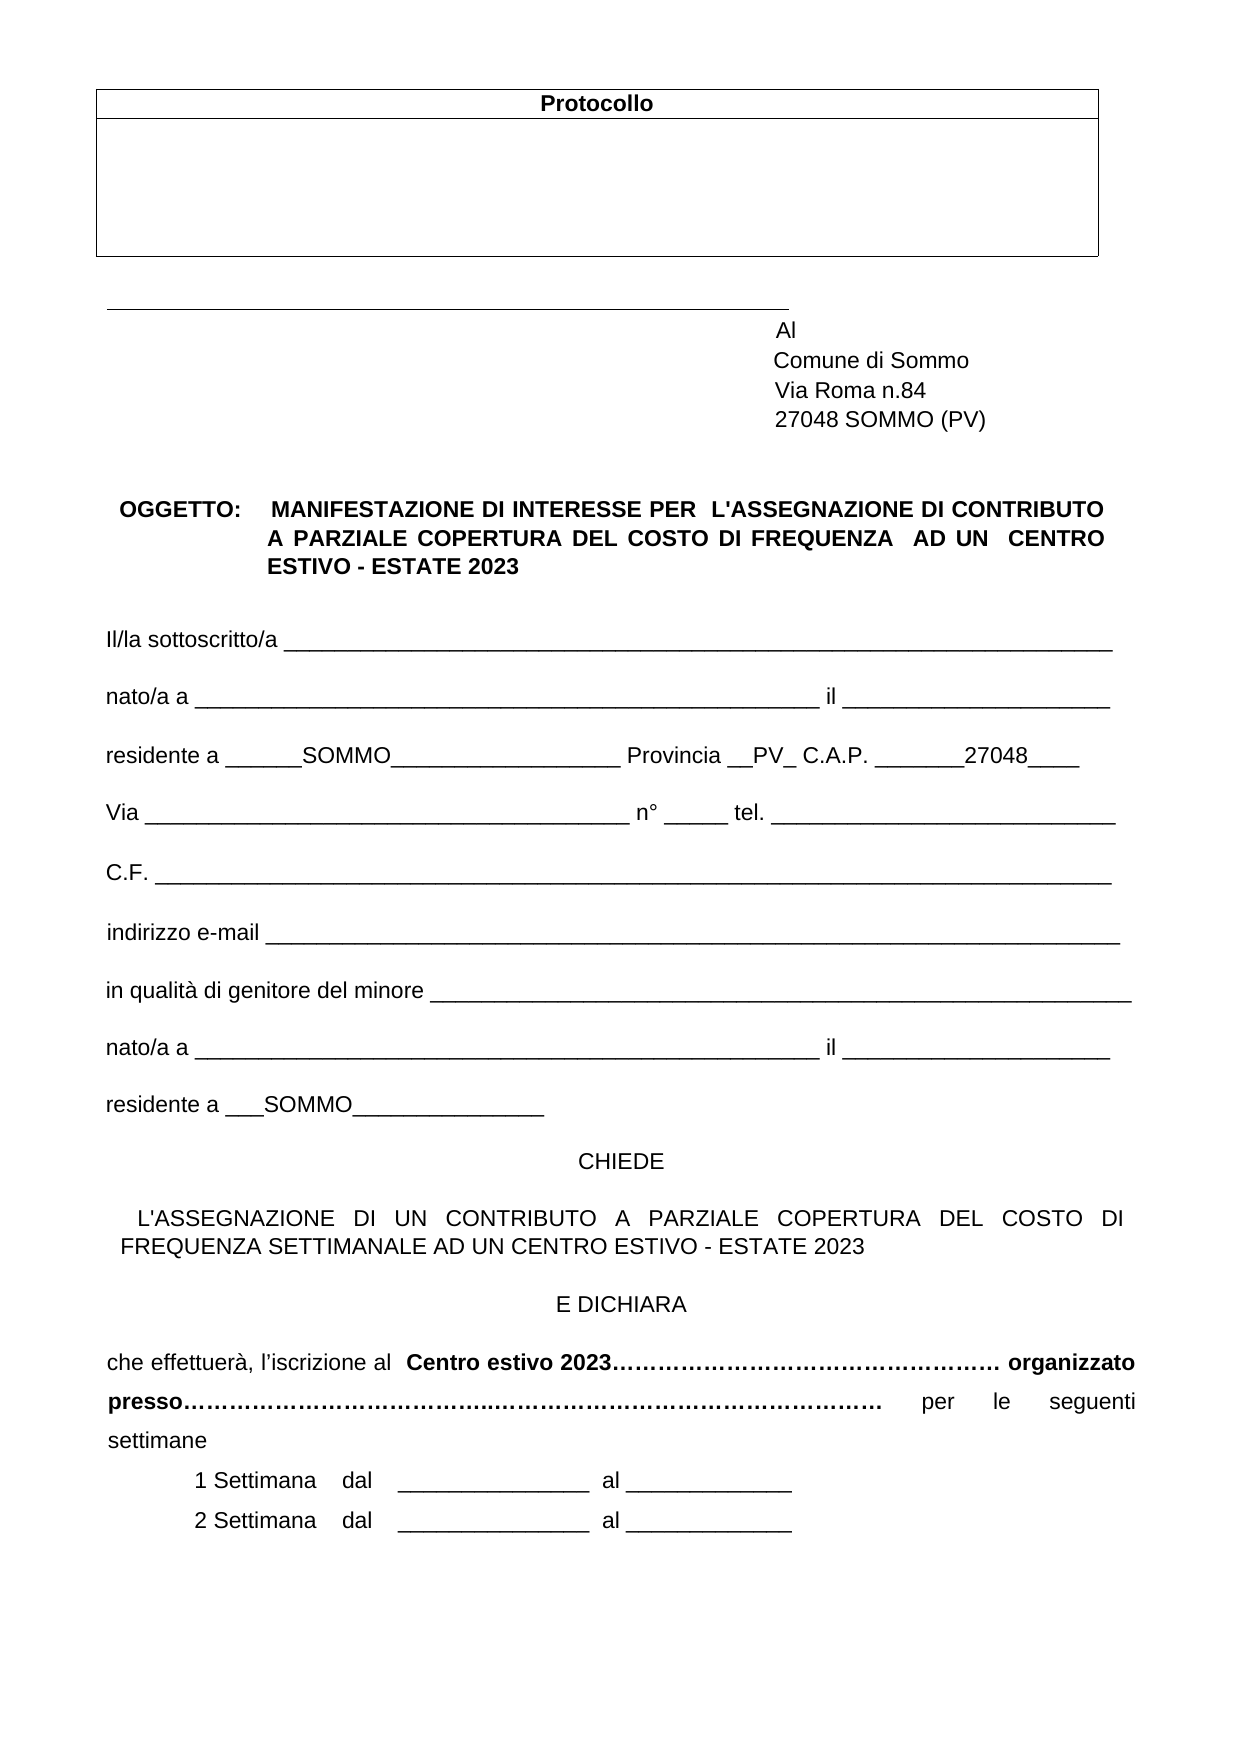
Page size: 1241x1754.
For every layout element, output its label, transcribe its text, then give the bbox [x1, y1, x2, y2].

subtitle E DICHIARA [500, 1291, 742, 1318]
text nato/a a _________________________________________________ il _____________________ [106, 1034, 1136, 1060]
text Via ______________________________________ n° _____ tel. ___________________________ [106, 799, 1136, 826]
text indirizzo e-mail ___________________________________________________________________ [107, 919, 1136, 945]
list 1 Settimana dal _______________ al _____________ [194, 1467, 1136, 1493]
text Al [107, 317, 1136, 343]
text residente a ______SOMMO__________________ Provincia __PV_ C.A.P. _______27048____ [106, 742, 1136, 769]
text Comune di Sommo [107, 347, 1136, 373]
text C.F. ___________________________________________________________________________ [106, 859, 1136, 885]
text 27048 SOMMO (PV) [107, 406, 1136, 432]
text OGGETTO: MANIFESTAZIONE DI INTERESSE PER L'ASSEGNAZIONE DI CONTRIBUTO A PARZIALE COPERTURA DEL COSTO DI FREQUENZA AD UN CENTRO ESTIVO - ESTATE 2023 [119, 496, 1106, 579]
text nato/a a _________________________________________________ il _____________________ [106, 683, 1136, 709]
text Via Roma n.84 [107, 377, 1136, 403]
text che effettuerà, l’iscrizione al Centro estivo 2023…………………………………………… organizzato presso…………………………………..…………………………………………… per le seguenti settimane [107, 1348, 1136, 1454]
table_header Protocollo [97, 90, 1098, 118]
text residente a ___SOMMO_______________ [106, 1091, 1136, 1117]
subtitle CHIEDE [500, 1148, 742, 1174]
text L'ASSEGNAZIONE DI UN CONTRIBUTO A PARZIALE COPERTURA DEL COSTO DI FREQUENZA SETTIMANALE AD UN CENTRO ESTIVO - ESTATE 2023 [119, 1205, 1125, 1259]
text in qualità di genitore del minore _______________________________________________________ [106, 977, 1136, 1003]
table_cell [97, 119, 1098, 256]
text Il/la sottoscritto/a _________________________________________________________________ [106, 626, 1136, 653]
list 2 Settimana dal _______________ al _____________ [194, 1507, 1136, 1533]
